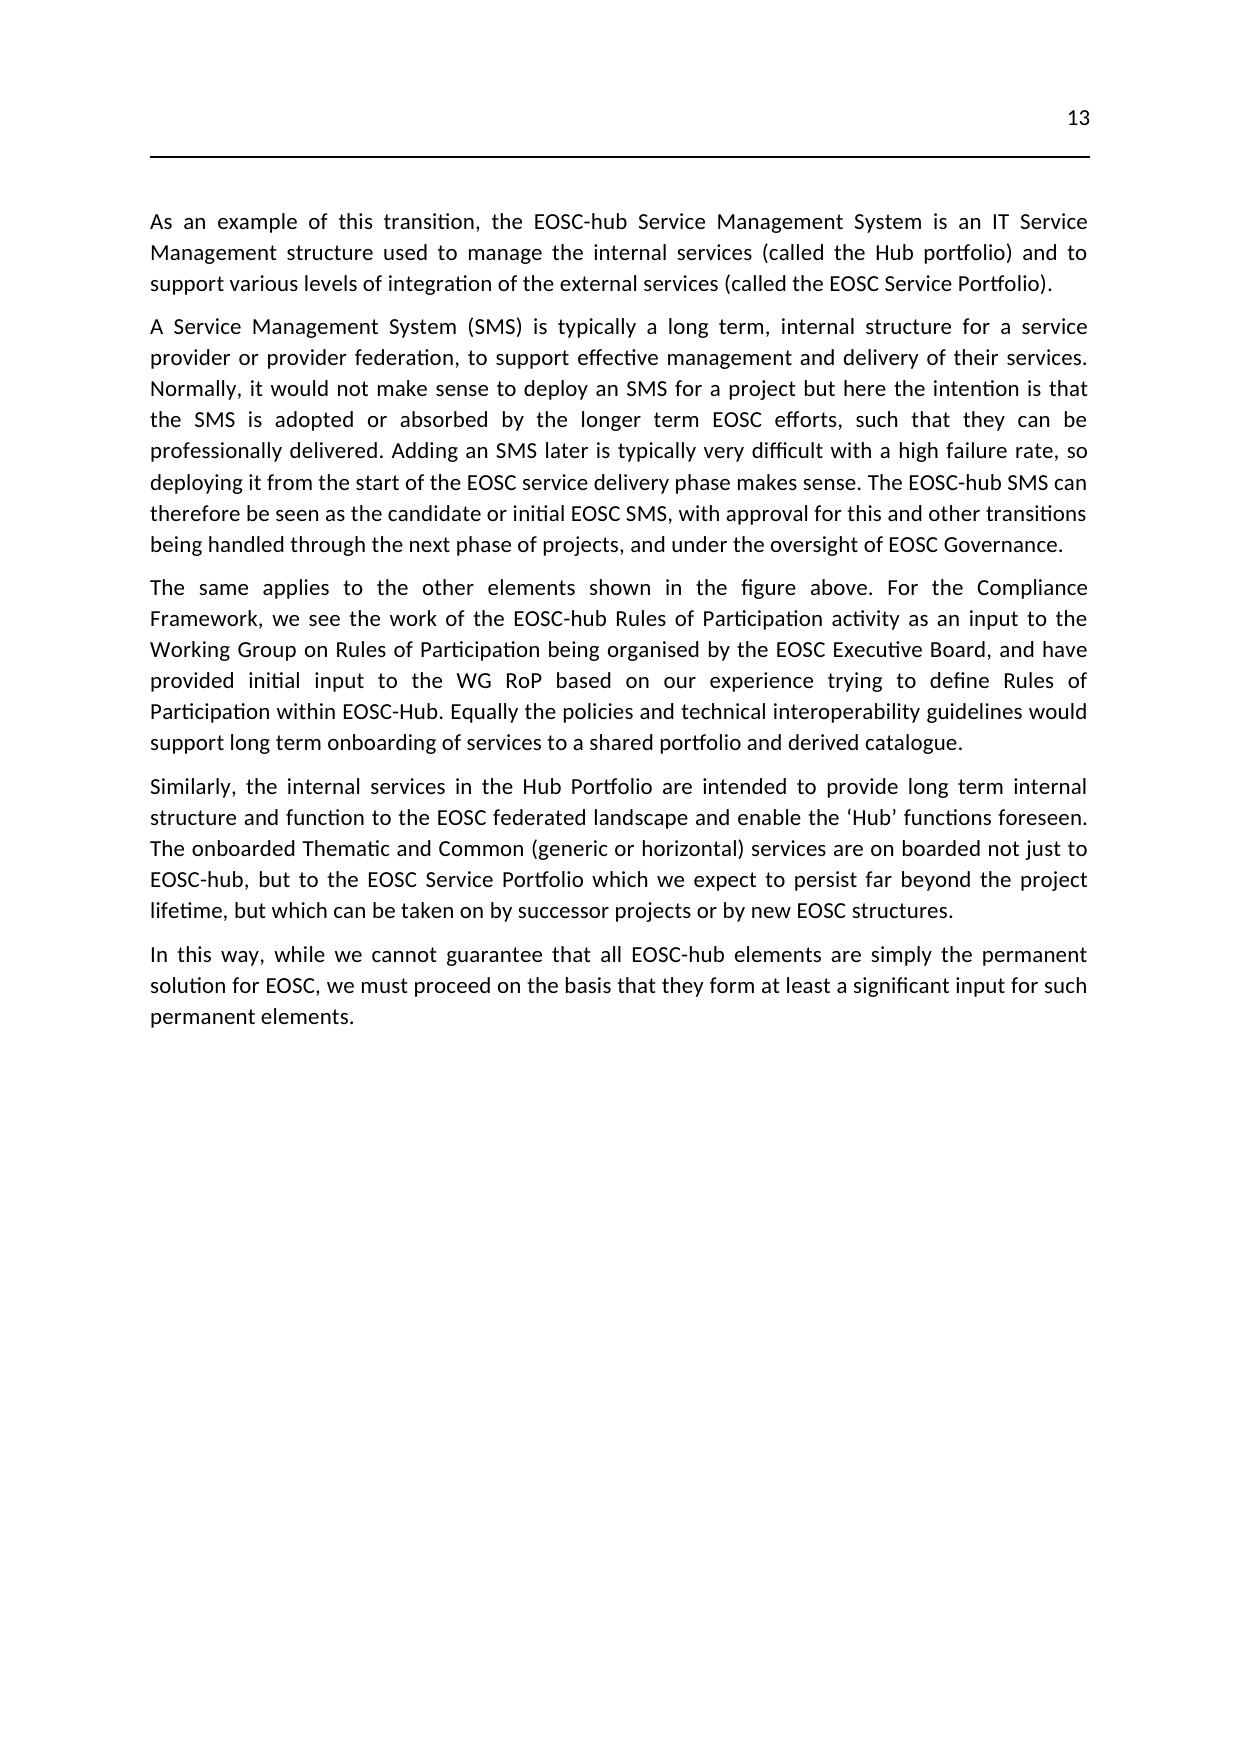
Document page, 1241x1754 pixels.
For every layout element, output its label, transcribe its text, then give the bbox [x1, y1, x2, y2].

text In this way, while we cannot guarantee that all EOSC-hub elements are simply the permanent solution for EOSC, we must proceed on the basis that they form at least a significant input for such permanent elements. [150, 940, 1090, 1030]
text A Service Management System (SMS) is typically a long term, internal structure for a service provider or provider federation, to support effective management and delivery of their services. Normally, it would not make sense to deploy an SMS for a project but here the intention is that the SMS is adopted or absorbed by the longer term EOSC efforts, such that they can be professionally delivered. Adding an SMS later is typically very difficult with a high failure rate, so deploying it from the start of the EOSC service delivery phase makes sense. The EOSC-hub SMS can therefore be seen as the candidate or initial EOSC SMS, with approval for this and other transitions being handled through the next phase of projects, and under the oversight of EOSC Governance. [150, 312, 1090, 558]
text As an example of this transition, the EOSC-hub Service Management System is an IT Service Management structure used to manage the internal services (called the Hub portfolio) and to support various levels of integration of the external services (called the EOSC Service Portfolio). [150, 207, 1090, 297]
text The same applies to the other elements shown in the figure above. For the Compliance Framework, we see the work of the EOSC-hub Rules of Participation activity as an input to the Working Group on Rules of Participation being organised by the EOSC Executive Board, and have provided initial input to the WG RoP based on our experience trying to define Rules of Participation within EOSC-Hub. Equally the policies and technical interoperability guidelines would support long term onboarding of services to a shared portfolio and derived catalogue. [150, 573, 1090, 756]
text Similarly, the internal services in the Hub Portfolio are intended to provide long term internal structure and function to the EOSC federated landscape and enable the ‘Hub’ functions foreseen. The onboarded Thematic and Common (generic or horizontal) services are on boarded not just to EOSC-hub, but to the EOSC Service Portfolio which we expect to persist far beyond the project lifetime, but which can be taken on by successor projects or by new EOSC structures. [150, 772, 1090, 924]
